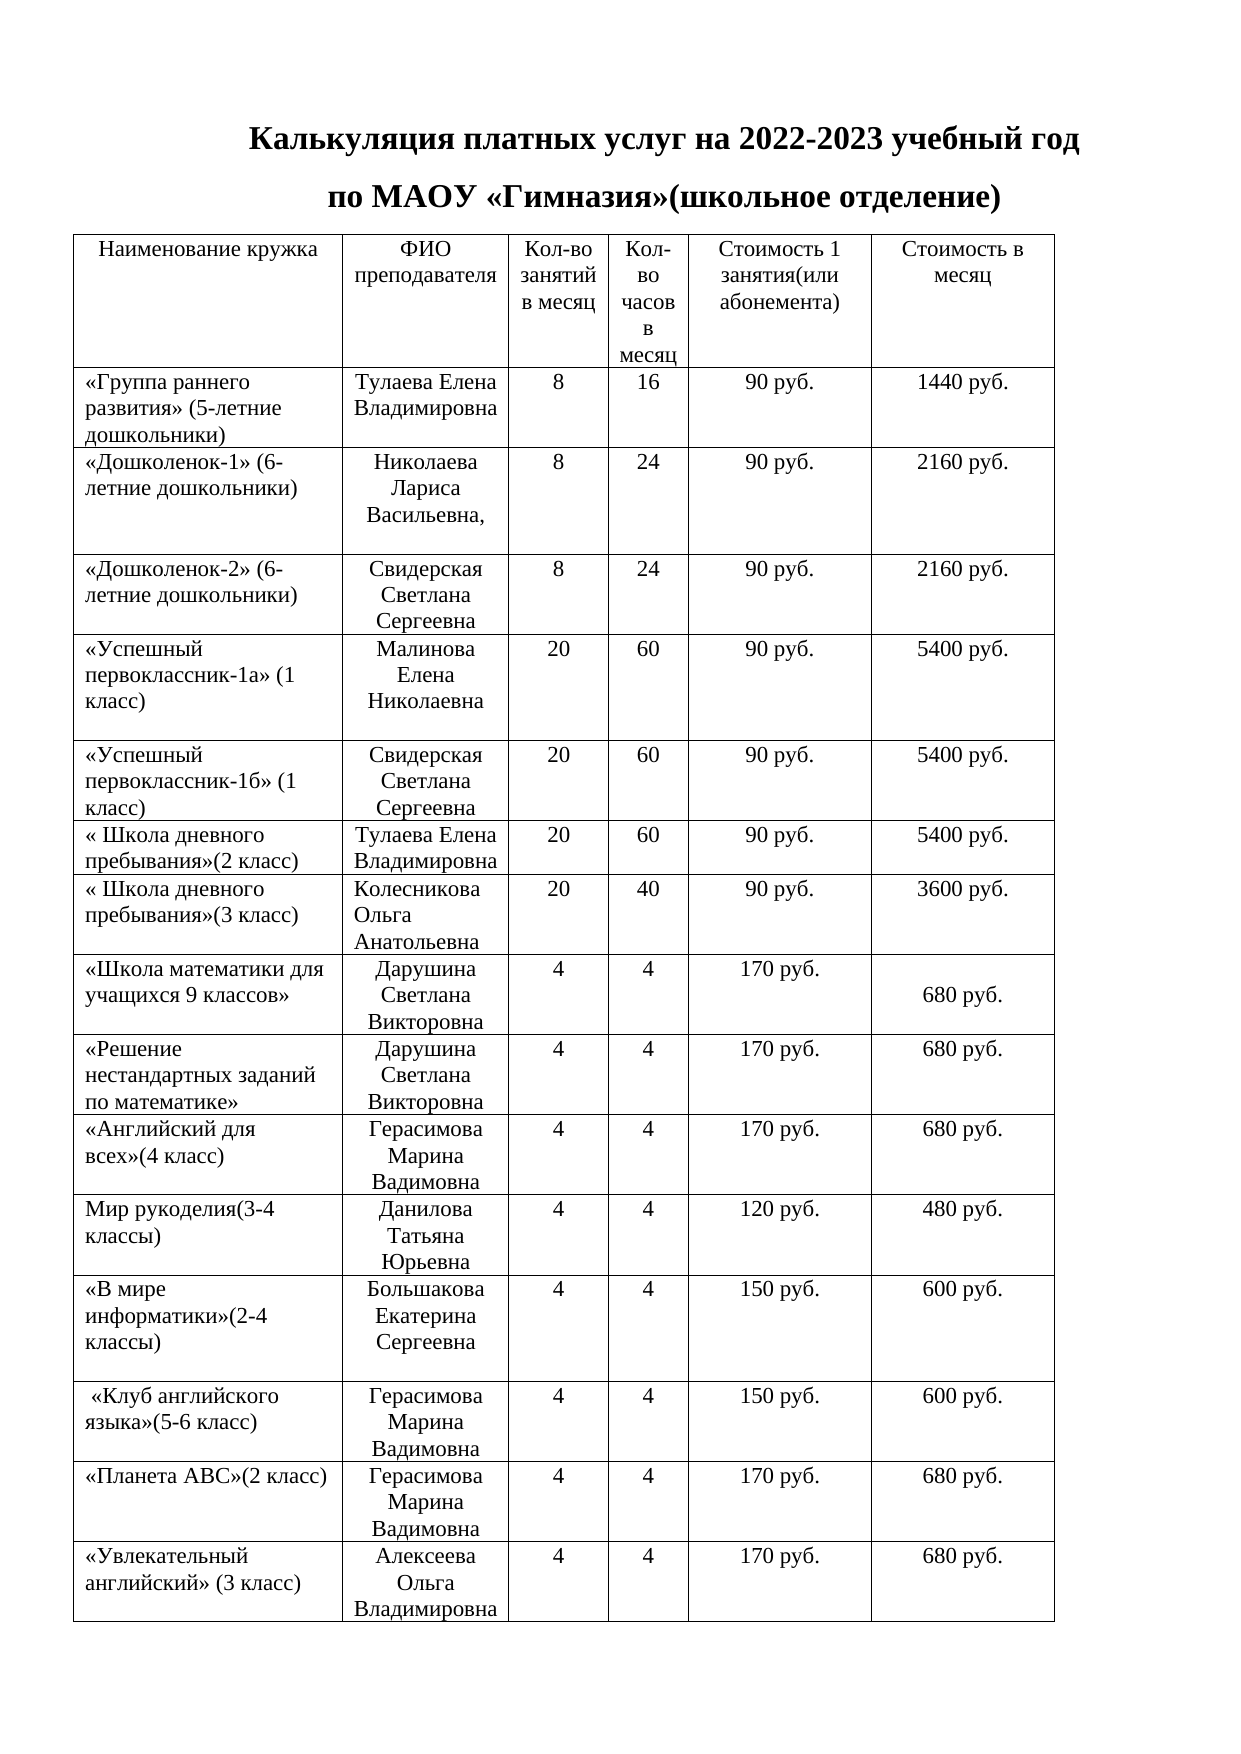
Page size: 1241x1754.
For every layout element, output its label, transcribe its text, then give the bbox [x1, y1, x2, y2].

table_cell 4 [609, 955, 688, 1034]
table_cell «Успешный первоклассник-1б» (1 класс) [74, 741, 342, 820]
table_cell 600 руб. [872, 1382, 1054, 1461]
table_cell Колесникова Ольга Анатольевна [343, 875, 508, 954]
table_cell Малинова Елена Николаевна [343, 635, 508, 740]
table_cell 5400 руб. [872, 741, 1054, 820]
table_cell 8 [509, 448, 608, 553]
table_header Стоимость в месяц [872, 235, 1054, 367]
table_cell 60 [609, 821, 688, 874]
table_cell «Решение нестандартных заданий по математике» [74, 1035, 342, 1114]
table_cell Свидерская Светлана Сергеевна [343, 555, 508, 634]
table_cell 90 руб. [689, 448, 871, 553]
table_cell 680 руб. [872, 955, 1054, 1034]
table_cell 680 руб. [872, 1035, 1054, 1114]
table_cell 170 руб. [689, 1542, 871, 1621]
table_cell 2160 руб. [872, 555, 1054, 634]
table_cell «Дошколенок-2» (6-летние дошкольники) [74, 555, 342, 634]
table_cell 4 [609, 1035, 688, 1114]
table_cell « Школа дневного пребывания»(3 класс) [74, 875, 342, 954]
table_cell 40 [609, 875, 688, 954]
table_cell 90 руб. [689, 555, 871, 634]
table_cell «Клуб английского языка»(5-6 класс) [74, 1382, 342, 1461]
table_cell 4 [609, 1276, 688, 1381]
table_cell «В мире информатики»(2-4 классы) [74, 1276, 342, 1381]
table_cell «Группа раннего развития» (5-летние дошкольники) [74, 368, 342, 447]
table_cell 20 [509, 741, 608, 820]
table_cell Данилова Татьяна Юрьевна [343, 1195, 508, 1274]
table_cell 24 [609, 448, 688, 553]
table_cell Свидерская Светлана Сергеевна [343, 741, 508, 820]
table_cell 90 руб. [689, 741, 871, 820]
table_header Кол-во часов в месяц [609, 235, 688, 367]
table_cell 680 руб. [872, 1462, 1054, 1541]
table_cell 4 [609, 1115, 688, 1194]
table_cell «Успешный первоклассник-1а» (1 класс) [74, 635, 342, 740]
table_cell Герасимова Марина Вадимовна [343, 1382, 508, 1461]
table_cell 20 [509, 635, 608, 740]
table_cell 480 руб. [872, 1195, 1054, 1274]
table_cell «Английский для всех»(4 класс) [74, 1115, 342, 1194]
table_cell «Планета ABC»(2 класс) [74, 1462, 342, 1541]
table_cell 90 руб. [689, 875, 871, 954]
text Калькуляция платных услуг на 2022-2023 учебный год [177, 118, 1152, 156]
table_cell «Школа математики для учащихся 9 классов» [74, 955, 342, 1034]
table_cell Дарушина Светлана Викторовна [343, 1035, 508, 1114]
table_cell 4 [609, 1195, 688, 1274]
text по МАОУ «Гимназия»(школьное отделение) [177, 176, 1152, 214]
table_header Стоимость 1 занятия(или абонемента) [689, 235, 871, 367]
table_cell Николаева Лариса Васильевна, [343, 448, 508, 553]
table_cell 600 руб. [872, 1276, 1054, 1381]
table_cell 4 [509, 1115, 608, 1194]
table_cell 120 руб. [689, 1195, 871, 1274]
table_cell «Дошколенок-1» (6-летние дошкольники) [74, 448, 342, 553]
table_cell Герасимова Марина Вадимовна [343, 1462, 508, 1541]
table_cell 170 руб. [689, 1115, 871, 1194]
table_cell 4 [609, 1382, 688, 1461]
table_cell 170 руб. [689, 955, 871, 1034]
table_cell 170 руб. [689, 1035, 871, 1114]
table_cell «Увлекательный английский» (3 класс) [74, 1542, 342, 1621]
table_cell 150 руб. [689, 1382, 871, 1461]
table_cell 4 [509, 1195, 608, 1274]
table_cell 5400 руб. [872, 635, 1054, 740]
table_cell 90 руб. [689, 368, 871, 447]
table_cell 20 [509, 821, 608, 874]
table_cell 1440 руб. [872, 368, 1054, 447]
table_cell Большакова Екатерина Сергеевна [343, 1276, 508, 1381]
table_cell 4 [509, 1382, 608, 1461]
table_cell 4 [609, 1462, 688, 1541]
table_cell 4 [509, 1276, 608, 1381]
table_header Наименование кружка [74, 235, 342, 367]
table_header ФИО преподавателя [343, 235, 508, 367]
table_cell 24 [609, 555, 688, 634]
table_cell 4 [509, 1542, 608, 1621]
table_cell 2160 руб. [872, 448, 1054, 553]
table_cell Дарушина Светлана Викторовна [343, 955, 508, 1034]
table_cell 90 руб. [689, 635, 871, 740]
table_cell 4 [509, 1462, 608, 1541]
table_cell Герасимова Марина Вадимовна [343, 1115, 508, 1194]
table_cell 4 [609, 1542, 688, 1621]
table_cell 5400 руб. [872, 821, 1054, 874]
table_cell Мир рукоделия(3-4 классы) [74, 1195, 342, 1274]
table_cell 4 [509, 1035, 608, 1114]
table_cell 20 [509, 875, 608, 954]
table_cell « Школа дневного пребывания»(2 класс) [74, 821, 342, 874]
table_cell Тулаева Елена Владимировна [343, 368, 508, 447]
table_cell Тулаева Елена Владимировна [343, 821, 508, 874]
table_cell 60 [609, 635, 688, 740]
table_cell 16 [609, 368, 688, 447]
table_header Кол-во занятий в месяц [509, 235, 608, 367]
table_cell 150 руб. [689, 1276, 871, 1381]
table_cell 60 [609, 741, 688, 820]
table_cell 170 руб. [689, 1462, 871, 1541]
table_cell 680 руб. [872, 1542, 1054, 1621]
table_cell 8 [509, 555, 608, 634]
table_cell 90 руб. [689, 821, 871, 874]
table_cell 680 руб. [872, 1115, 1054, 1194]
table_cell Алексеева Ольга Владимировна [343, 1542, 508, 1621]
table_cell 4 [509, 955, 608, 1034]
table_cell 8 [509, 368, 608, 447]
table_cell 3600 руб. [872, 875, 1054, 954]
